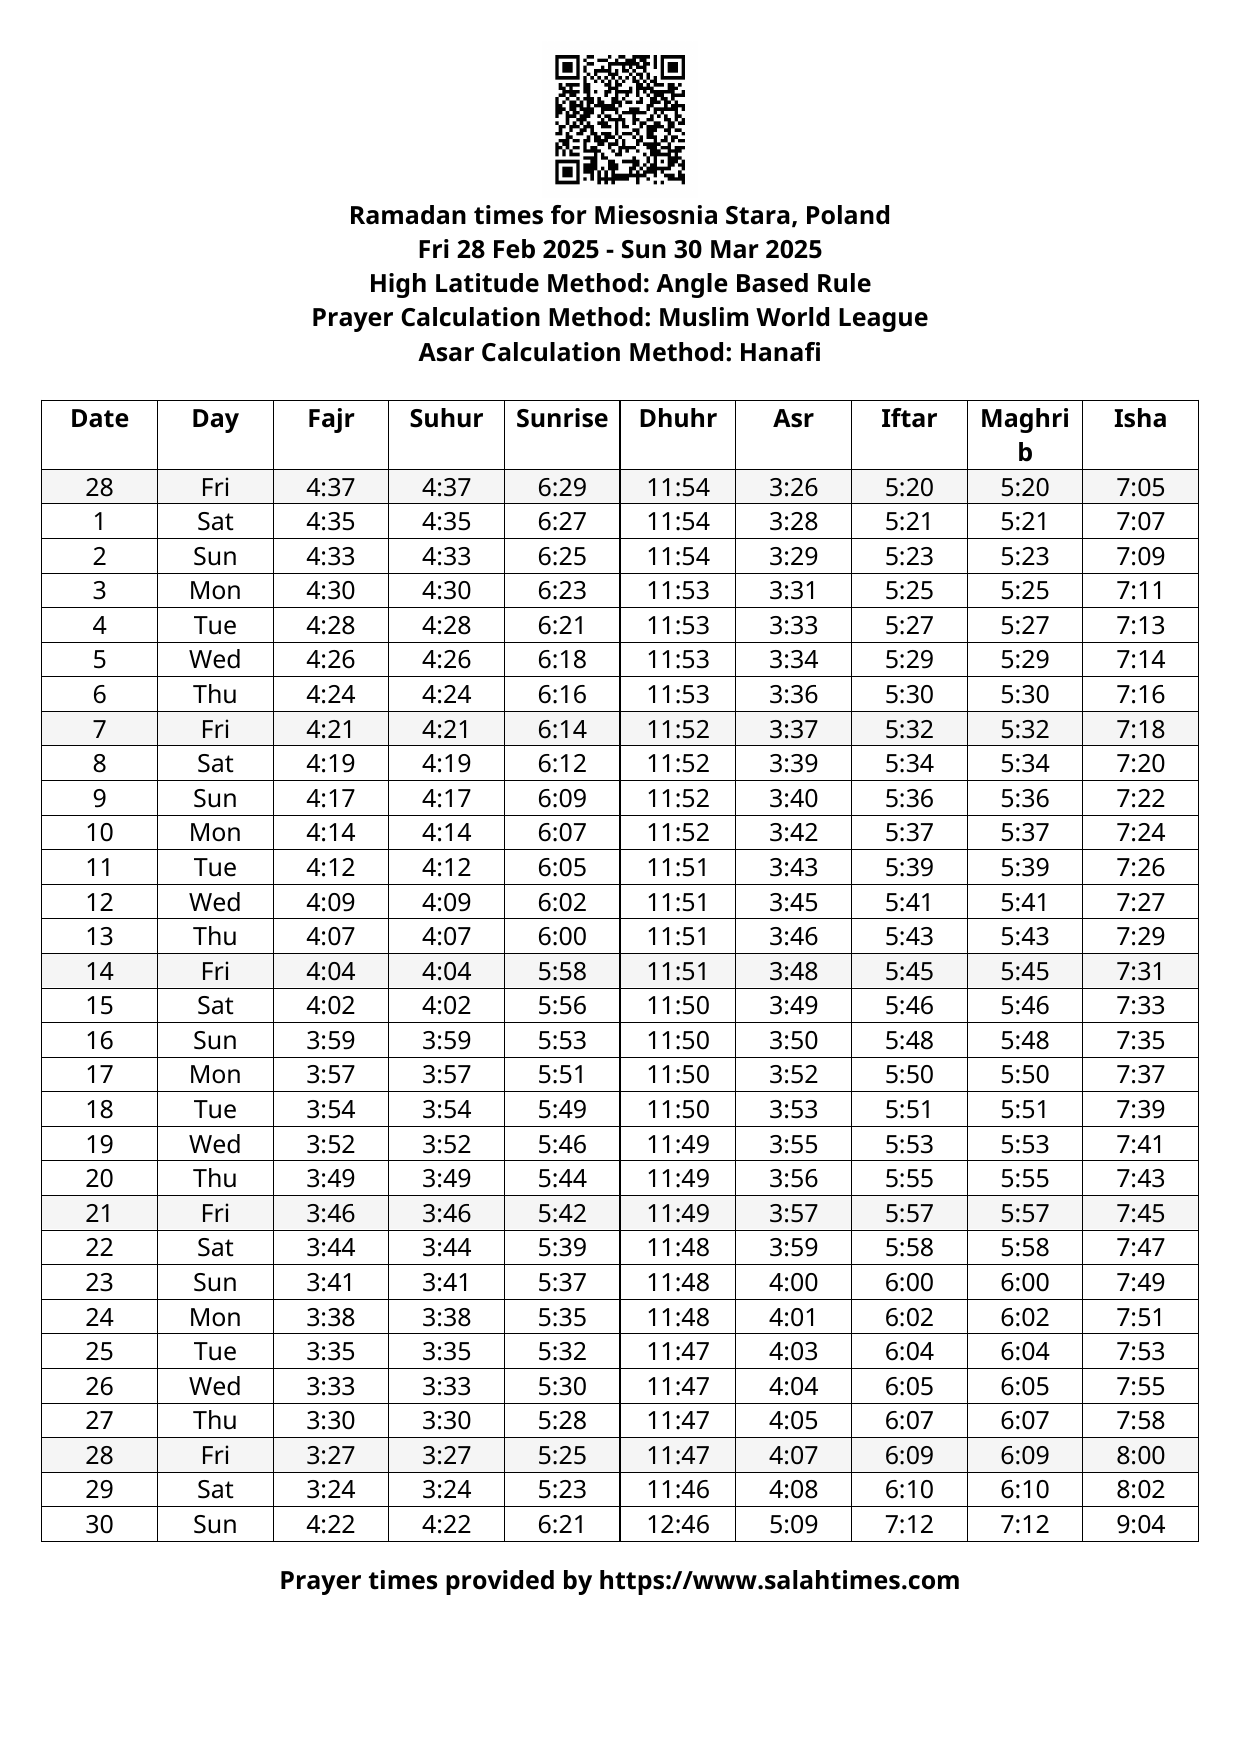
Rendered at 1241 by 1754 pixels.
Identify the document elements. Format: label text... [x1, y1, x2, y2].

table_cell 6:02 [852, 1300, 967, 1333]
table_cell 7:22 [1083, 781, 1198, 814]
table_cell 3:56 [736, 1161, 851, 1195]
table_cell 5:51 [968, 1092, 1082, 1126]
table_cell 3:44 [389, 1231, 504, 1264]
table_cell 5:42 [505, 1196, 619, 1229]
table_cell 3:24 [274, 1473, 388, 1506]
table_cell 5:45 [852, 954, 967, 987]
table_cell 5:46 [852, 989, 967, 1022]
table_cell 6:02 [968, 1300, 1082, 1333]
table_cell 6:00 [505, 919, 619, 953]
table_cell 6:25 [505, 539, 619, 572]
table_cell 3:49 [389, 1161, 504, 1195]
table_cell 5:25 [968, 574, 1082, 607]
table_cell 5:39 [968, 850, 1082, 884]
table_cell 29 [42, 1473, 157, 1506]
table_cell 5:39 [505, 1231, 619, 1264]
table_cell 5:30 [852, 677, 967, 711]
table_cell Wed [158, 643, 273, 676]
table_cell 6:27 [505, 504, 619, 538]
table_cell 13 [42, 919, 157, 953]
table_cell 9:04 [1083, 1507, 1198, 1541]
table_cell Fri [158, 954, 273, 987]
table_cell 6:00 [968, 1265, 1082, 1299]
table_cell Tue [158, 1092, 273, 1126]
table_cell 3:27 [274, 1438, 388, 1472]
table_cell 3:38 [389, 1300, 504, 1333]
table_cell 4:09 [389, 885, 504, 918]
table_cell 7:58 [1083, 1404, 1198, 1437]
table_cell Mon [158, 574, 273, 607]
table_cell 14 [42, 954, 157, 987]
table_cell 5:21 [852, 504, 967, 538]
table_cell 27 [42, 1404, 157, 1437]
table_cell 4:33 [389, 539, 504, 572]
table_header Isha [1083, 401, 1198, 469]
table_cell 6:04 [968, 1334, 1082, 1368]
table_header Iftar [852, 401, 967, 469]
table_cell 3:30 [389, 1404, 504, 1437]
table_cell 11:54 [621, 470, 735, 503]
table_cell 4:24 [274, 677, 388, 711]
table_cell 28 [42, 1438, 157, 1472]
table_cell 6:14 [505, 712, 619, 745]
text Ramadan times for Miesosnia Stara, Poland [42, 198, 1198, 232]
table_cell 4:12 [274, 850, 388, 884]
table_cell 3:28 [736, 504, 851, 538]
table_cell 4:21 [389, 712, 504, 745]
table_cell Mon [158, 1300, 273, 1333]
table_cell 3:33 [274, 1369, 388, 1402]
picture [542, 41, 699, 198]
table_cell Wed [158, 1127, 273, 1160]
table_cell 3:57 [389, 1058, 504, 1091]
table_cell 5:46 [968, 989, 1082, 1022]
table_cell 3:40 [736, 781, 851, 814]
table_cell 3:34 [736, 643, 851, 676]
table_cell 7:37 [1083, 1058, 1198, 1091]
table_cell 6:23 [505, 574, 619, 607]
table_header Asr [736, 401, 851, 469]
table_cell 5:36 [968, 781, 1082, 814]
table_cell 11:54 [621, 539, 735, 572]
table_cell 23 [42, 1265, 157, 1299]
table_cell Sun [158, 539, 273, 572]
table_cell 11:51 [621, 954, 735, 987]
table_cell 4:37 [274, 470, 388, 503]
table_cell 4:28 [274, 608, 388, 642]
table_cell 3:59 [389, 1023, 504, 1057]
text Asar Calculation Method: Hanafi [42, 334, 1198, 368]
table_cell 1 [42, 504, 157, 538]
table_cell 6:10 [852, 1473, 967, 1506]
table_cell 6:05 [852, 1369, 967, 1402]
table_cell 5:25 [505, 1438, 619, 1472]
table_cell 11:53 [621, 574, 735, 607]
table_cell 4:28 [389, 608, 504, 642]
table_cell 4:22 [389, 1507, 504, 1541]
table_cell 4:14 [274, 816, 388, 849]
table_header Date [42, 401, 157, 469]
table_cell 2 [42, 539, 157, 572]
table_cell 6:09 [505, 781, 619, 814]
table_cell 7:27 [1083, 885, 1198, 918]
table_cell 3:43 [736, 850, 851, 884]
table_cell 6:07 [852, 1404, 967, 1437]
table_cell 11:50 [621, 1058, 735, 1091]
table_cell 9 [42, 781, 157, 814]
table_cell 5:32 [505, 1334, 619, 1368]
table_cell 7 [42, 712, 157, 745]
table_cell 4:04 [736, 1369, 851, 1402]
table_cell 5:53 [505, 1023, 619, 1057]
table_cell 7:33 [1083, 989, 1198, 1022]
table_cell 3:49 [736, 989, 851, 1022]
table_cell 5:41 [852, 885, 967, 918]
table_cell Mon [158, 1058, 273, 1091]
table_cell Thu [158, 1404, 273, 1437]
table_cell 3:24 [389, 1473, 504, 1506]
table_cell 4:21 [274, 712, 388, 745]
table_cell 16 [42, 1023, 157, 1057]
table_cell 5:58 [968, 1231, 1082, 1264]
table_cell 5:27 [968, 608, 1082, 642]
table_cell 7:35 [1083, 1023, 1198, 1057]
table_cell 28 [42, 470, 157, 503]
table_cell 4:05 [736, 1404, 851, 1437]
table_cell 5:51 [505, 1058, 619, 1091]
table_cell 5:58 [852, 1231, 967, 1264]
table_cell 11:51 [621, 919, 735, 953]
table_cell 7:20 [1083, 746, 1198, 780]
text High Latitude Method: Angle Based Rule [42, 266, 1198, 300]
table_cell 7:05 [1083, 470, 1198, 503]
table_cell Sat [158, 1231, 273, 1264]
table_cell 3:52 [736, 1058, 851, 1091]
table_cell 5:48 [968, 1023, 1082, 1057]
table_cell 7:49 [1083, 1265, 1198, 1299]
table_cell 11:49 [621, 1196, 735, 1229]
table_cell 4:04 [389, 954, 504, 987]
table_cell 6 [42, 677, 157, 711]
table_cell Sun [158, 1023, 273, 1057]
table_cell 11:53 [621, 677, 735, 711]
table_cell 3:46 [389, 1196, 504, 1229]
table_cell 5:29 [852, 643, 967, 676]
table_cell Tue [158, 1334, 273, 1368]
table_cell 5:55 [968, 1161, 1082, 1195]
table_cell 11:48 [621, 1231, 735, 1264]
table_cell 7:53 [1083, 1334, 1198, 1368]
table_cell 6:29 [505, 470, 619, 503]
table_cell 7:39 [1083, 1092, 1198, 1126]
table_cell 11:52 [621, 712, 735, 745]
table_cell 3:33 [736, 608, 851, 642]
table_cell 4:26 [389, 643, 504, 676]
table_cell 5:49 [505, 1092, 619, 1126]
table_cell 5:46 [505, 1127, 619, 1160]
table_cell 5:32 [968, 712, 1082, 745]
table_cell 5:39 [852, 850, 967, 884]
table_cell Sun [158, 1265, 273, 1299]
table_cell 11:50 [621, 1092, 735, 1126]
table_cell Sat [158, 504, 273, 538]
table_cell 7:45 [1083, 1196, 1198, 1229]
text Prayer Calculation Method: Muslim World League [42, 300, 1198, 334]
table_cell 5:41 [968, 885, 1082, 918]
table_cell 5:53 [852, 1127, 967, 1160]
table_cell 6:21 [505, 608, 619, 642]
table_cell 3:41 [274, 1265, 388, 1299]
table_cell 5:34 [968, 746, 1082, 780]
table_cell 5:57 [968, 1196, 1082, 1229]
table_cell 7:18 [1083, 712, 1198, 745]
table_cell 11:53 [621, 643, 735, 676]
table_cell 11:52 [621, 781, 735, 814]
table_cell 3:39 [736, 746, 851, 780]
table_header Fajr [274, 401, 388, 469]
table_cell 5:21 [968, 504, 1082, 538]
table_cell Sat [158, 989, 273, 1022]
table_cell 4:17 [389, 781, 504, 814]
table_cell 4:02 [389, 989, 504, 1022]
table_cell 15 [42, 989, 157, 1022]
table_cell 4:35 [274, 504, 388, 538]
table_cell 11:46 [621, 1473, 735, 1506]
table_cell 3:31 [736, 574, 851, 607]
table_header Sunrise [505, 401, 619, 469]
table_cell 4:30 [274, 574, 388, 607]
table_cell 4:09 [274, 885, 388, 918]
table_cell 3:57 [736, 1196, 851, 1229]
table_cell 11:47 [621, 1334, 735, 1368]
table_cell 11:47 [621, 1404, 735, 1437]
table_cell 5:30 [505, 1369, 619, 1402]
table_cell Sat [158, 1473, 273, 1506]
table_header Day [158, 401, 273, 469]
table_cell 5:37 [505, 1265, 619, 1299]
table_cell 6:00 [852, 1265, 967, 1299]
table_cell 3:59 [274, 1023, 388, 1057]
table_cell 4:30 [389, 574, 504, 607]
table_cell 5:43 [852, 919, 967, 953]
table_cell 4:22 [274, 1507, 388, 1541]
table_cell 5:50 [852, 1058, 967, 1091]
table_cell 3:37 [736, 712, 851, 745]
table_cell 3:42 [736, 816, 851, 849]
table_cell 5:37 [968, 816, 1082, 849]
table_cell 3:45 [736, 885, 851, 918]
table_cell Thu [158, 1161, 273, 1195]
table_cell 5:20 [852, 470, 967, 503]
table_cell 4 [42, 608, 157, 642]
table_cell 6:04 [852, 1334, 967, 1368]
table_cell 7:24 [1083, 816, 1198, 849]
table_cell 17 [42, 1058, 157, 1091]
table_cell 4:12 [389, 850, 504, 884]
table_cell 6:18 [505, 643, 619, 676]
table_cell 5:58 [505, 954, 619, 987]
table_cell 11:49 [621, 1161, 735, 1195]
table_cell 6:05 [968, 1369, 1082, 1402]
table_cell 11:54 [621, 504, 735, 538]
table_cell Thu [158, 677, 273, 711]
table_cell 11:49 [621, 1127, 735, 1160]
table_cell 5:09 [736, 1507, 851, 1541]
table_cell 7:13 [1083, 608, 1198, 642]
table_cell 7:51 [1083, 1300, 1198, 1333]
table_cell 7:26 [1083, 850, 1198, 884]
table_cell 24 [42, 1300, 157, 1333]
table_cell 25 [42, 1334, 157, 1368]
table_cell 11:50 [621, 1023, 735, 1057]
table_header Suhur [389, 401, 504, 469]
table_cell 3:44 [274, 1231, 388, 1264]
table_cell 3:35 [274, 1334, 388, 1368]
table_cell 3:54 [274, 1092, 388, 1126]
table_cell 8:00 [1083, 1438, 1198, 1472]
table_cell 5:28 [505, 1404, 619, 1437]
table_cell 11:51 [621, 850, 735, 884]
table_cell Mon [158, 816, 273, 849]
table_cell 4:00 [736, 1265, 851, 1299]
table_cell 6:05 [505, 850, 619, 884]
table_cell 3:38 [274, 1300, 388, 1333]
table_cell Fri [158, 470, 273, 503]
text Prayer times provided by https://www.salahtimes.com [42, 1563, 1198, 1597]
table_cell 3:53 [736, 1092, 851, 1126]
table_cell 6:12 [505, 746, 619, 780]
table_cell 3:57 [274, 1058, 388, 1091]
table_cell 5:48 [852, 1023, 967, 1057]
table_cell 11:52 [621, 816, 735, 849]
table_cell 4:07 [389, 919, 504, 953]
table_cell 3:33 [389, 1369, 504, 1402]
table_cell 6:07 [968, 1404, 1082, 1437]
table_cell 5:25 [852, 574, 967, 607]
table_cell 11:53 [621, 608, 735, 642]
table_cell 5 [42, 643, 157, 676]
table_cell 5:20 [968, 470, 1082, 503]
table_cell 7:47 [1083, 1231, 1198, 1264]
table_cell 4:07 [274, 919, 388, 953]
table_cell 10 [42, 816, 157, 849]
table_cell 7:29 [1083, 919, 1198, 953]
table_cell 11:47 [621, 1438, 735, 1472]
table_cell Wed [158, 885, 273, 918]
table_cell 12:46 [621, 1507, 735, 1541]
table_cell 3:30 [274, 1404, 388, 1437]
table_cell 7:12 [968, 1507, 1082, 1541]
table_cell 4:07 [736, 1438, 851, 1472]
table_cell 5:56 [505, 989, 619, 1022]
table_cell Fri [158, 1196, 273, 1229]
table_cell 11:48 [621, 1265, 735, 1299]
table_cell 5:23 [505, 1473, 619, 1506]
table_cell 3:55 [736, 1127, 851, 1160]
table_cell 5:53 [968, 1127, 1082, 1160]
table_cell 3:59 [736, 1231, 851, 1264]
table_cell 3:29 [736, 539, 851, 572]
table_cell 7:41 [1083, 1127, 1198, 1160]
table_cell 3:41 [389, 1265, 504, 1299]
table_cell 22 [42, 1231, 157, 1264]
table_cell 19 [42, 1127, 157, 1160]
table_cell 6:02 [505, 885, 619, 918]
table_cell 4:24 [389, 677, 504, 711]
table_cell Sun [158, 1507, 273, 1541]
table_cell 5:30 [968, 677, 1082, 711]
table_cell 3:46 [274, 1196, 388, 1229]
table_cell 6:09 [852, 1438, 967, 1472]
table_cell 7:07 [1083, 504, 1198, 538]
table_cell 5:44 [505, 1161, 619, 1195]
table_cell 7:31 [1083, 954, 1198, 987]
table_cell 5:50 [968, 1058, 1082, 1091]
table_cell 5:23 [852, 539, 967, 572]
table_cell 3:35 [389, 1334, 504, 1368]
table_cell 6:07 [505, 816, 619, 849]
table_cell 8 [42, 746, 157, 780]
table_cell 3:36 [736, 677, 851, 711]
table_cell 5:35 [505, 1300, 619, 1333]
table_cell 8:02 [1083, 1473, 1198, 1506]
table_cell 11:50 [621, 989, 735, 1022]
table_cell Wed [158, 1369, 273, 1402]
table_cell 4:14 [389, 816, 504, 849]
table_cell 20 [42, 1161, 157, 1195]
table_cell 11:52 [621, 746, 735, 780]
table_cell 7:12 [852, 1507, 967, 1541]
table_cell 5:57 [852, 1196, 967, 1229]
table_cell 5:45 [968, 954, 1082, 987]
table_cell 5:37 [852, 816, 967, 849]
table_cell 3:48 [736, 954, 851, 987]
table_cell 12 [42, 885, 157, 918]
table_cell 7:43 [1083, 1161, 1198, 1195]
table_cell 5:34 [852, 746, 967, 780]
table_cell Sat [158, 746, 273, 780]
table_cell Fri [158, 1438, 273, 1472]
table_cell 6:16 [505, 677, 619, 711]
table_cell 21 [42, 1196, 157, 1229]
table_cell 3:27 [389, 1438, 504, 1472]
table_cell 3:26 [736, 470, 851, 503]
table_cell Fri [158, 712, 273, 745]
table_cell 26 [42, 1369, 157, 1402]
table_cell 30 [42, 1507, 157, 1541]
table_cell 5:23 [968, 539, 1082, 572]
table_cell 4:33 [274, 539, 388, 572]
table_cell 5:29 [968, 643, 1082, 676]
table_cell 7:55 [1083, 1369, 1198, 1402]
table_cell 11 [42, 850, 157, 884]
table_cell 3:52 [274, 1127, 388, 1160]
table_cell 11:48 [621, 1300, 735, 1333]
table_cell 11:47 [621, 1369, 735, 1402]
table_cell 3:52 [389, 1127, 504, 1160]
table_cell Tue [158, 608, 273, 642]
table_cell 5:27 [852, 608, 967, 642]
table_cell 4:08 [736, 1473, 851, 1506]
table_cell Tue [158, 850, 273, 884]
table_cell Sun [158, 781, 273, 814]
table_cell Thu [158, 919, 273, 953]
table_cell 4:04 [274, 954, 388, 987]
table_cell 3:54 [389, 1092, 504, 1126]
table_cell 4:19 [389, 746, 504, 780]
table_cell 5:32 [852, 712, 967, 745]
table_cell 4:02 [274, 989, 388, 1022]
table_cell 4:03 [736, 1334, 851, 1368]
table_cell 4:19 [274, 746, 388, 780]
table_cell 4:35 [389, 504, 504, 538]
text Fri 28 Feb 2025 - Sun 30 Mar 2025 [42, 232, 1198, 266]
table_cell 6:09 [968, 1438, 1082, 1472]
table_cell 7:11 [1083, 574, 1198, 607]
table_cell 4:01 [736, 1300, 851, 1333]
table_cell 5:55 [852, 1161, 967, 1195]
table_cell 3:46 [736, 919, 851, 953]
table_cell 3:49 [274, 1161, 388, 1195]
table_cell 4:37 [389, 470, 504, 503]
table_cell 6:21 [505, 1507, 619, 1541]
table_cell 7:16 [1083, 677, 1198, 711]
table_cell 6:10 [968, 1473, 1082, 1506]
table_cell 4:17 [274, 781, 388, 814]
table_cell 5:43 [968, 919, 1082, 953]
table_cell 7:14 [1083, 643, 1198, 676]
table_cell 18 [42, 1092, 157, 1126]
table_cell 3:50 [736, 1023, 851, 1057]
table_header Maghrib [968, 401, 1082, 469]
table_cell 7:09 [1083, 539, 1198, 572]
table_cell 4:26 [274, 643, 388, 676]
table_cell 5:36 [852, 781, 967, 814]
table_cell 5:51 [852, 1092, 967, 1126]
table_cell 3 [42, 574, 157, 607]
table_cell 11:51 [621, 885, 735, 918]
table_header Dhuhr [621, 401, 735, 469]
